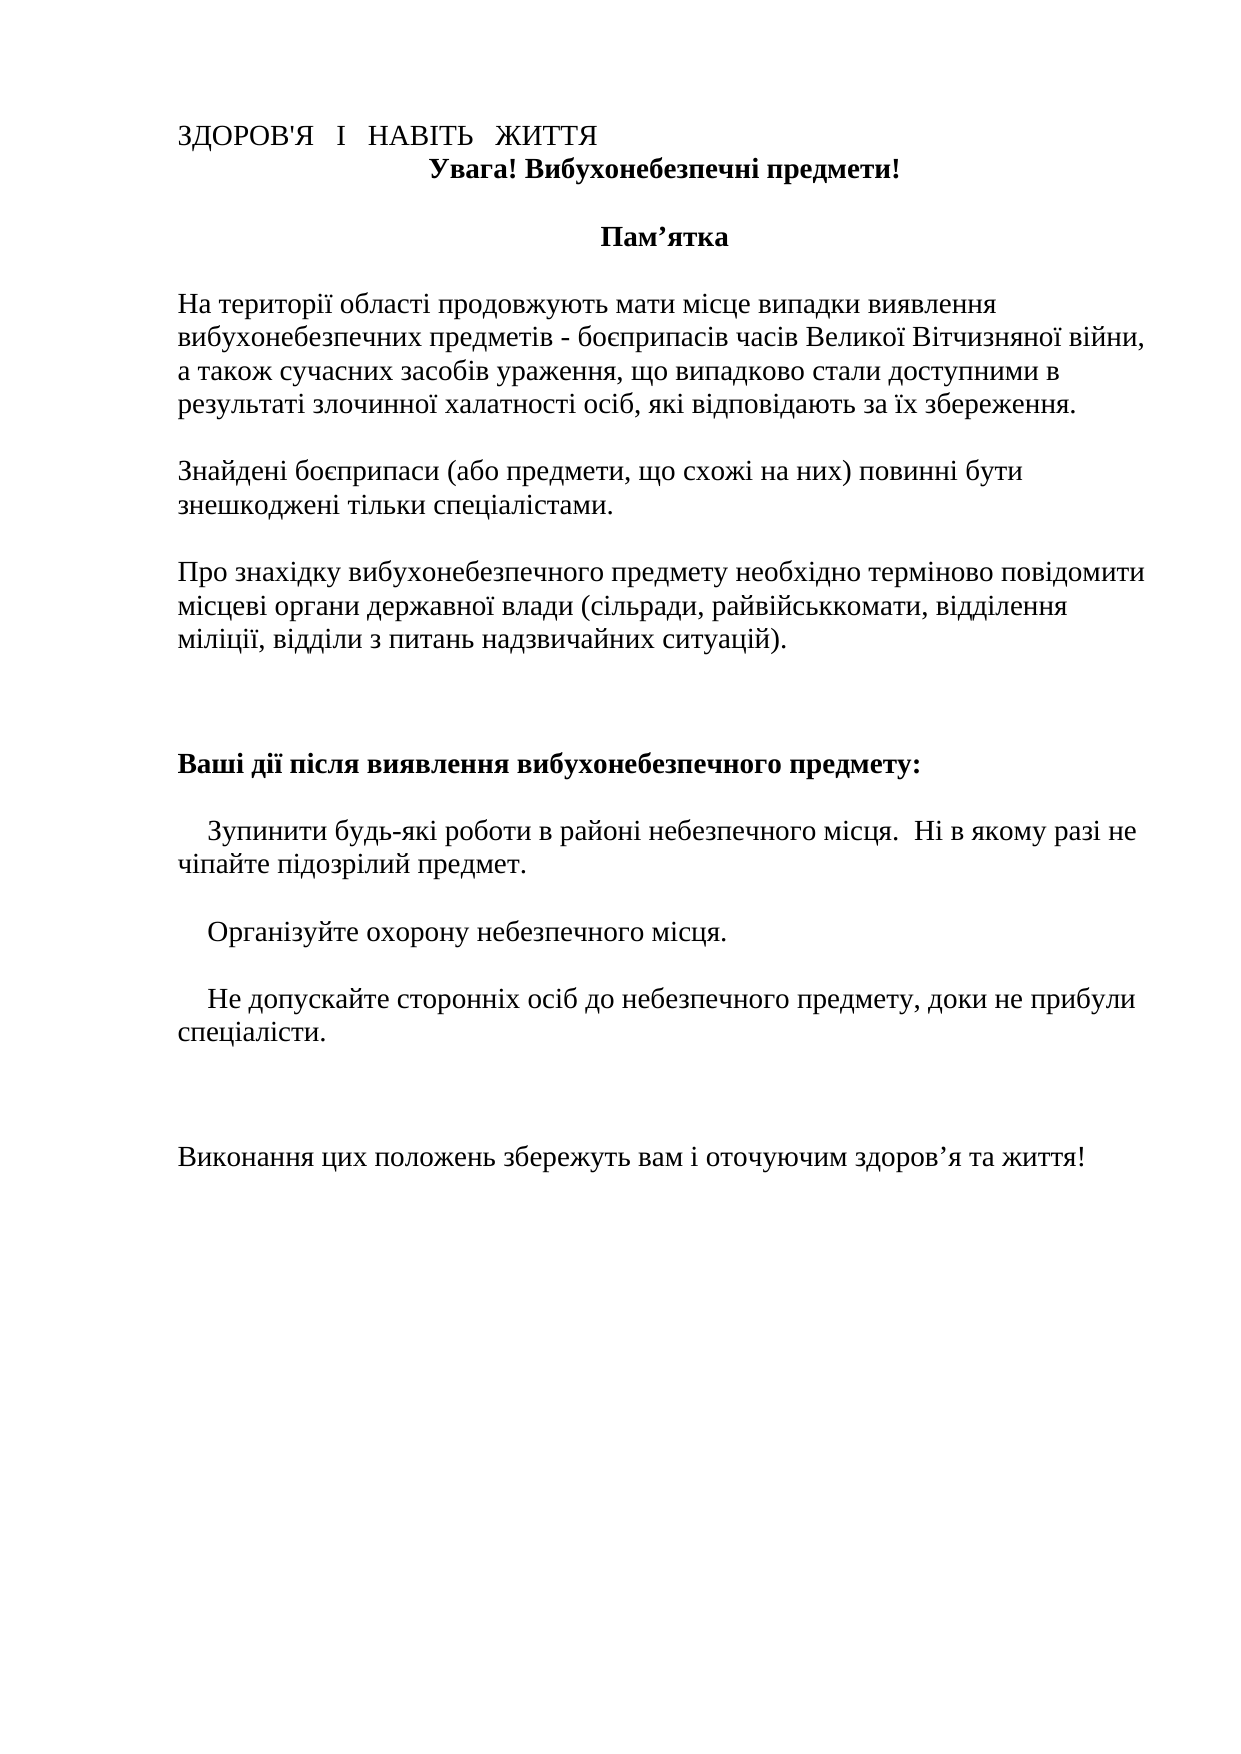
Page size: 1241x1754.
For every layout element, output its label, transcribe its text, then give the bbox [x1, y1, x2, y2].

text Ваші дії після виявлення вибухонебезпечного предмету: [177, 746, 1152, 779]
text Знайдені боєприпаси (або предмети, що схожі на них) повинні бути знешкоджені тільки спеціалістами. [177, 453, 1152, 521]
text Виконання цих положень збережуть вам і оточуючим здоров’я та життя! [177, 1139, 1152, 1172]
text  Зупинити будь-які роботи в районі небезпечного місця. Ні в якому разі не чіпайте підозрілий предмет. [177, 813, 1152, 880]
text  Організуйте охорону небезпечного місця. [177, 914, 1152, 947]
text Увага! Вибухонебезпечні предмети! [177, 152, 1152, 185]
text  Не допускайте сторонніх осіб до небезпечного предмету, доки не прибули спеціалісти. [177, 981, 1152, 1048]
text Про знахідку вибухонебезпечного предмету необхідно терміново повідомити місцеві органи державної влади (сільради, райвійськкомати, відділення міліції, відділи з питань надзвичайних ситуацій). [177, 554, 1152, 655]
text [177, 118, 1152, 152]
text На території області продовжують мати місце випадки виявлення вибухонебезпечних предметів - боєприпасів часів Великої Вітчизняної війни, а також сучасних засобів ураження, що випадково стали доступними в результаті злочинної халатності осіб, які відповідають за їх збереження. [177, 286, 1152, 420]
text Пам’ятка [177, 219, 1152, 252]
